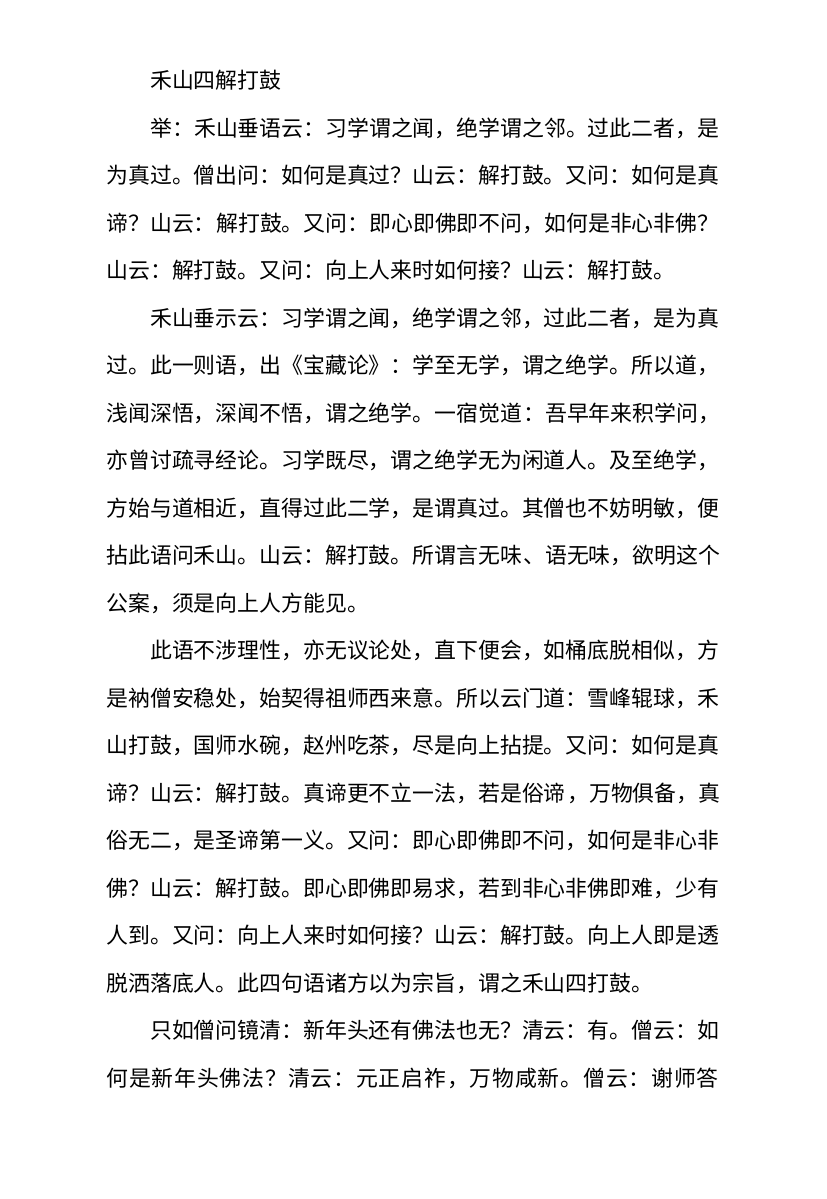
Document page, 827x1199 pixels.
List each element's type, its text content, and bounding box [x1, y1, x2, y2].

text 禾山四解打鼓 [106, 63, 721, 95]
text 禾山垂示云：习学谓之闻，绝学谓之邻，过此二者，是为真过。此一则语，出《宝藏论》：学至无学，谓之绝学。所以道，浅闻深悟，深闻不悟，谓之绝学。一宿觉道：吾早年来积学问，亦曾讨疏寻经论。习学既尽，谓之绝学无为闲道人。及至绝学，方始与道相近，直得过此二学，是谓真过。其僧也不妨明敏，便拈此语问禾山。山云：解打鼓。所谓言无味、语无味，欲明这个公案，须是向上人方能见。 [106, 301, 721, 617]
text 此语不涉理性，亦无议论处，直下便会，如桶底脱相似，方是衲僧安稳处，始契得祖师西来意。所以云门道：雪峰辊球，禾山打鼓，国师水碗，赵州吃茶，尽是向上拈提。又问：如何是真谛？山云：解打鼓。真谛更不立一法，若是俗谛，万物俱备，真俗无二，是圣谛第一义。又问：即心即佛即不问，如何是非心非佛？山云：解打鼓。即心即佛即易求，若到非心非佛即难，少有人到。又问：向上人来时如何接？山云：解打鼓。向上人即是透脱洒落底人。此四句语诸方以为宗旨，谓之禾山四打鼓。 [106, 633, 721, 997]
text 举：禾山垂语云：习学谓之闻，绝学谓之邻。过此二者，是为真过。僧出问：如何是真过？山云：解打鼓。又问：如何是真谛？山云：解打鼓。又问：即心即佛即不问，如何是非心非佛？山云：解打鼓。又问：向上人来时如何接？山云：解打鼓。 [106, 111, 721, 285]
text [106, 1013, 721, 1092]
